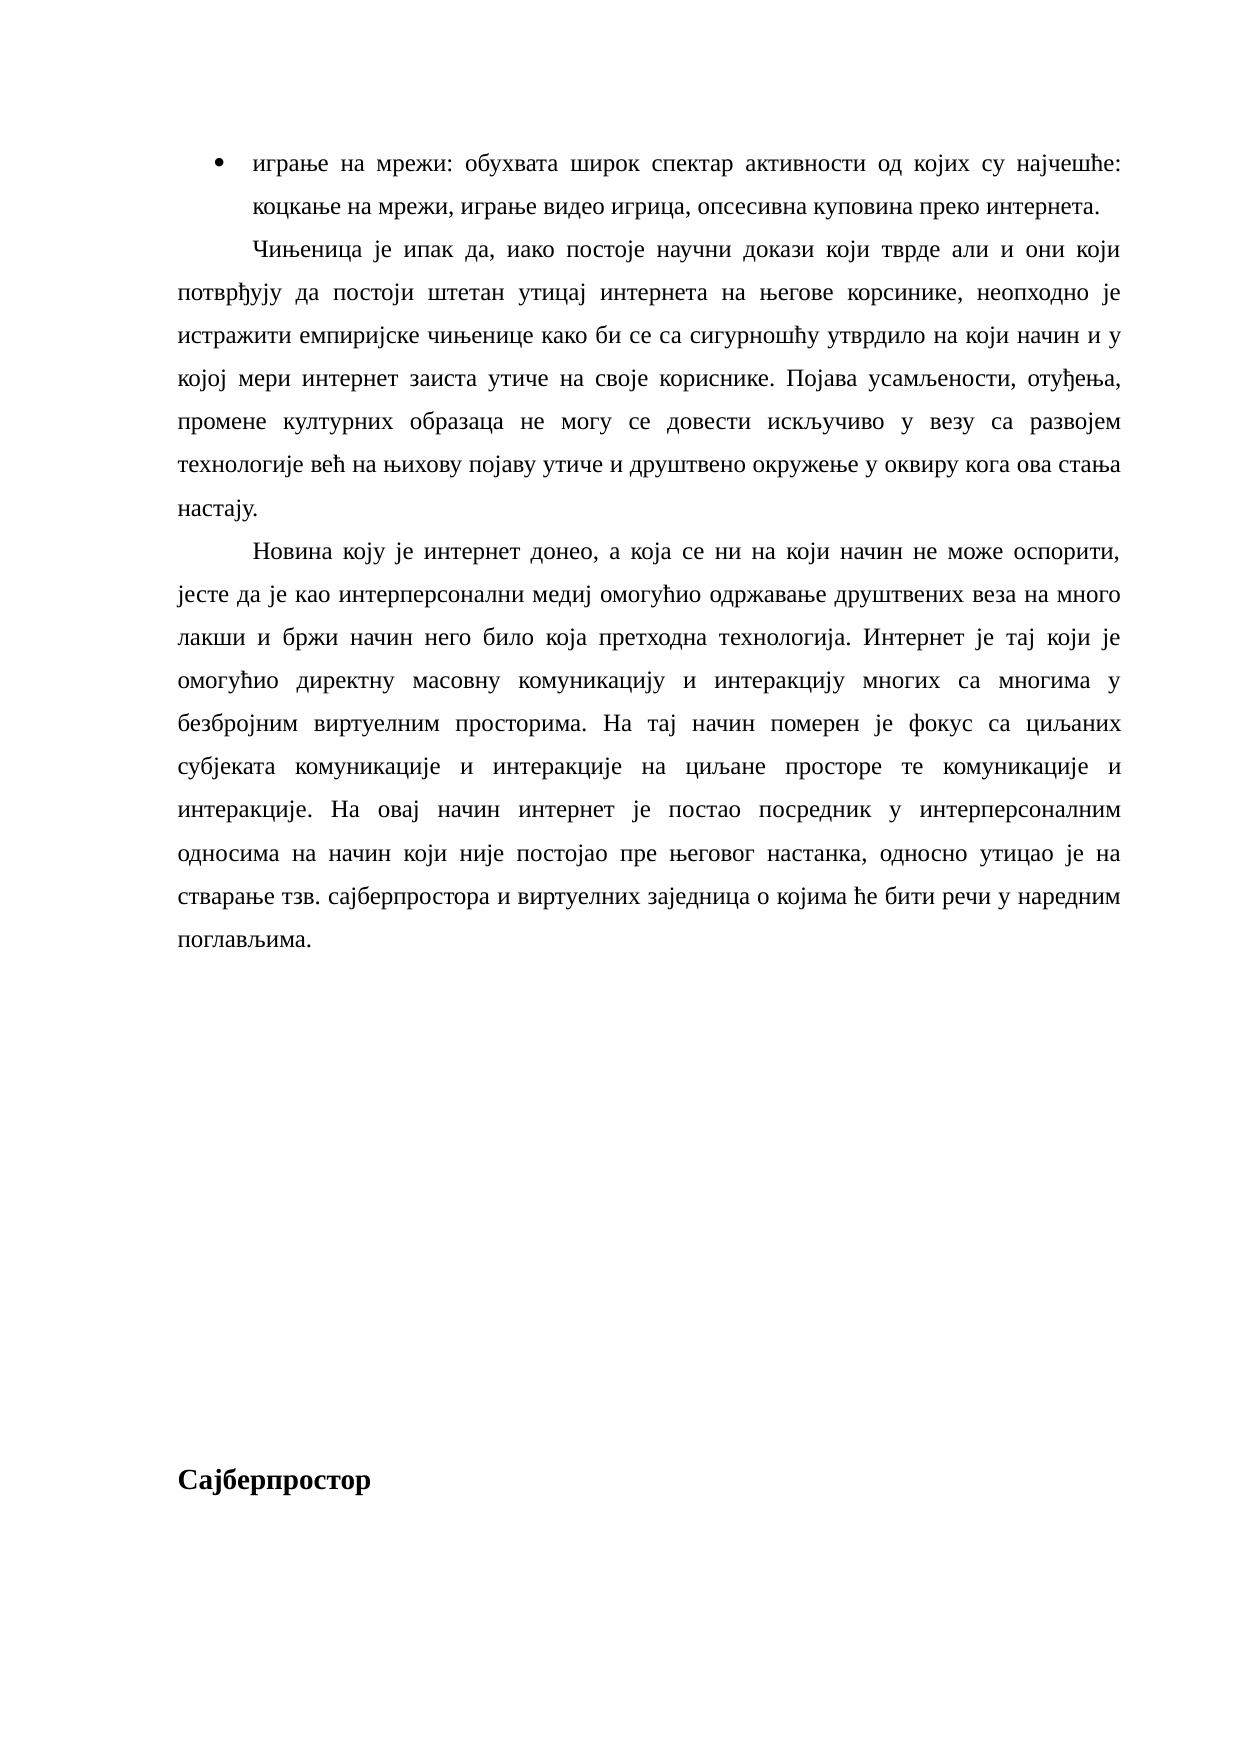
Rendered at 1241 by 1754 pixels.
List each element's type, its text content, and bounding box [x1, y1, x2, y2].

subtitle Сајберпростор [177, 1462, 1122, 1496]
text Чињеница је ипак да, иако постоје научни докази који тврде али и они који потврђују да постоји штетан утицај интернета на његове корсинике, неопходно је истражити емпиријске чињенице како би се са сигурношћу утврдило на који начин и у којој мери интернет заиста утиче на своје кориснике. Појава усамљености, отуђења, промене културних образаца не могу се довести искључиво у везу са развојем технологије већ на њихову појаву утиче и друштвено окружење у оквиру кога ова стања настају. [177, 234, 1122, 521]
text Новина коју је интернет донео, а која се ни на који начин не може оспорити, јесте да је као интерперсонални медиј омогућио одржавање друштвених веза на много лакши и бржи начин него било која претходна технологија. Интернет је тај који је омогућио директну масовну комуникацију и интеракцију многих са многима у безбројним виртуелним просторима. На тај начин померен је фокус са циљаних субјеката комуникације и интеракције на циљане просторе те комуникације и интеракције. На овај начин интернет је постао посредник у интерперсоналним односима на начин који није постојао пре његовог настанка, односно утицао је на стварање тзв. сајберпростора и виртуелних заједница о којима ће бити речи у наредним поглављима. [177, 536, 1122, 953]
list играње на мрежи: обухвата широк спектар активности од којих су најчешће: коцкање на мрежи, играње видео игрица, опсесивна куповина преко интернета. [215, 148, 1122, 219]
